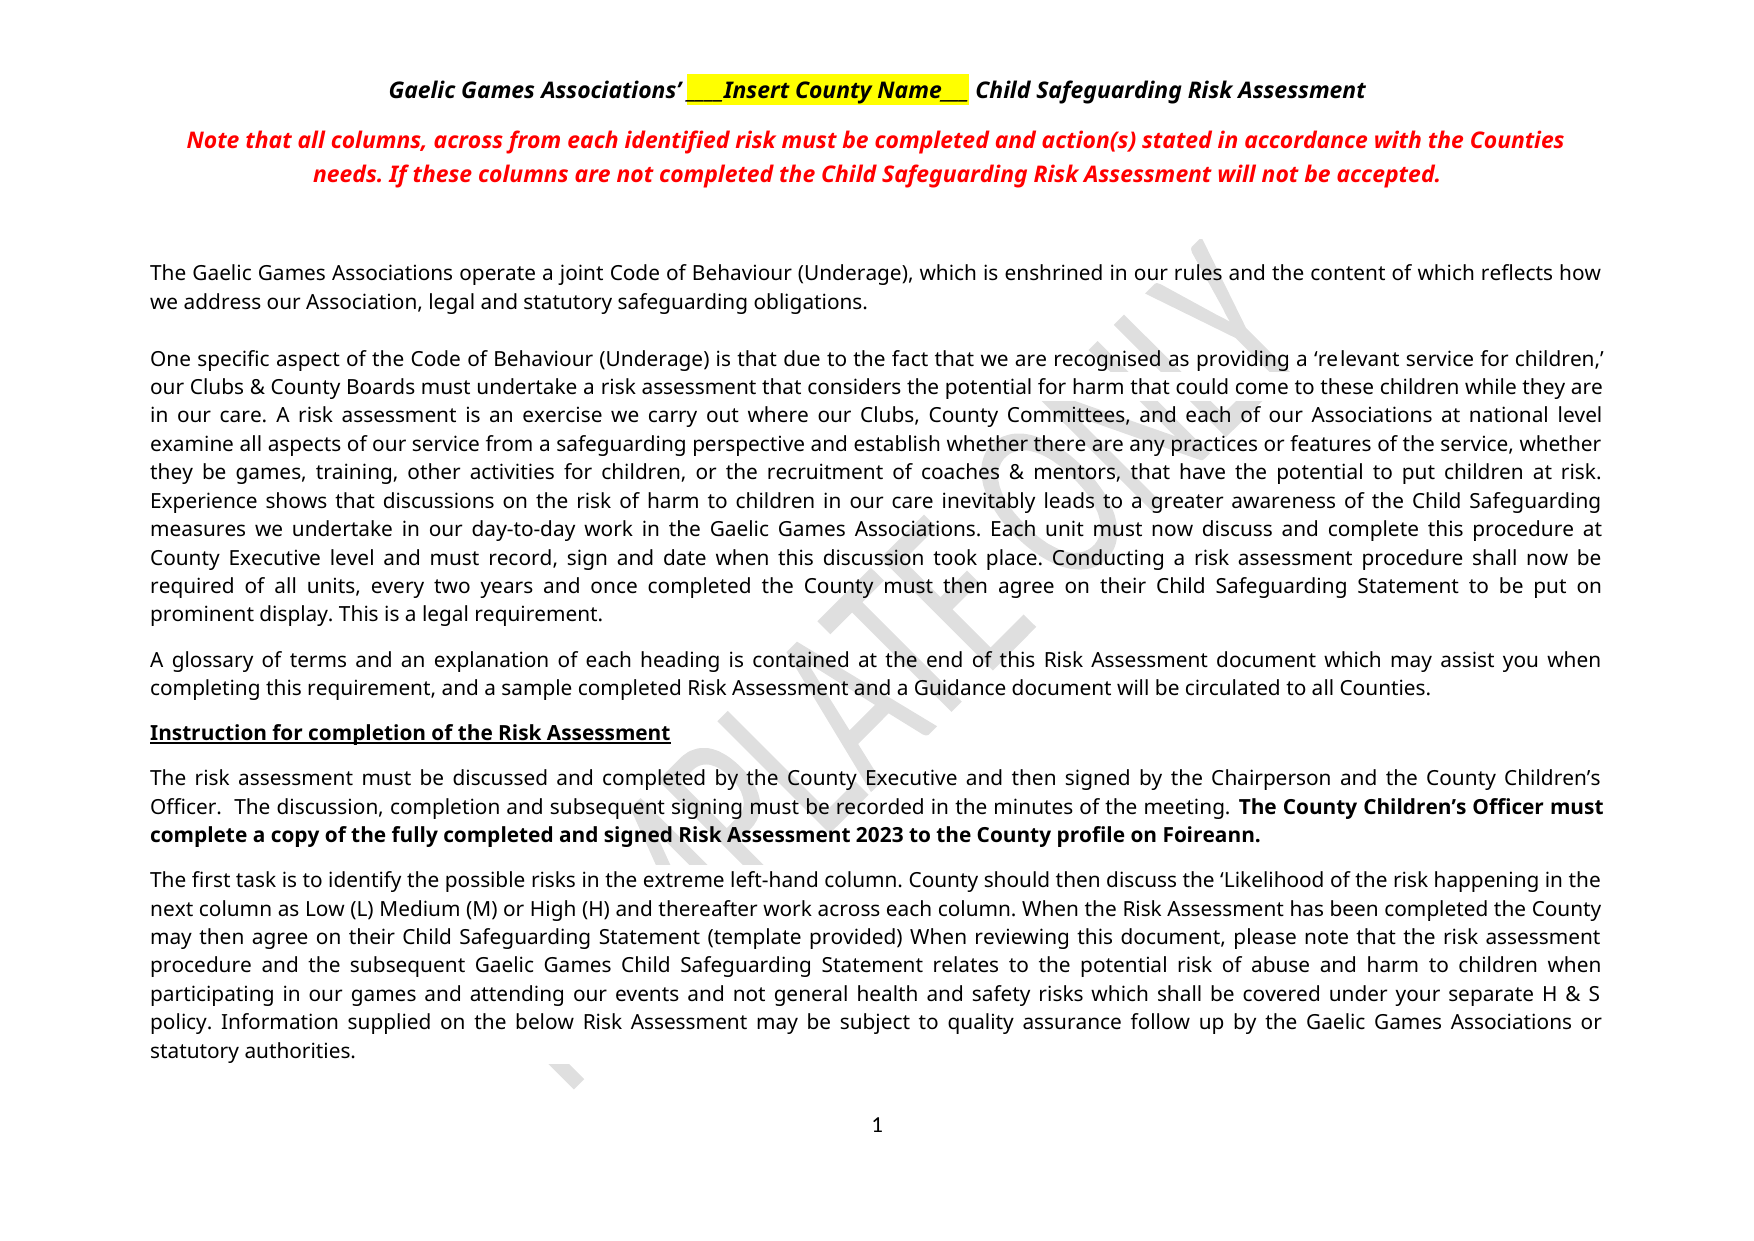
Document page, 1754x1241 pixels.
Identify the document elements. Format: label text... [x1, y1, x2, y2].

text One specific aspect of the Code of Behaviour (Underage) is that due to the fact that we are recognised as providing a ‘relevant service for children,’ our Clubs & County Boards must undertake a risk assessment that considers the potential for harm that could come to these children while they are in our care. A risk assessment is an exercise we carry out where our Clubs, County Committees, and each of our Associations at national level examine all aspects of our service from a safeguarding perspective and establish whether there are any practices or features of the service, whether they be games, training, other activities for children, or the recruitment of coaches & mentors, that have the potential to put children at risk. Experience shows that discussions on the risk of harm to children in our care inevitably leads to a greater awareness of the Child Safeguarding measures we undertake in our day-to-day work in the Gaelic Games Associations. Each unit must now discuss and complete this procedure at County Executive level and must record, sign and date when this discussion took place. Conducting a risk assessment procedure shall now be required of all units, every two years and once completed the County must then agree on their Child Safeguarding Statement to be put on prominent display. This is a legal requirement. [150, 401, 1604, 628]
text Instruction for completion of the Risk Assessment [150, 718, 1604, 747]
text The risk assessment must be discussed and completed by the County Executive and then signed by the Chairperson and the County Children’s Officer. The discussion, completion and subsequent signing must be recorded in the minutes of the meeting. The County Children’s Officer must complete a copy of the fully completed and signed Risk Assessment 2023 to the County profile on Foireann. [150, 763, 1604, 849]
text The Gaelic Games Associations operate a joint Code of Behaviour (Underage), which is enshrined in our rules and the content of which reflects how we address our Association, legal and statutory safeguarding obligations. [150, 258, 1604, 315]
text A glossary of terms and an explanation of each heading is contained at the end of this Risk Assessment document which may assist you when completing this requirement, and a sample completed Risk Assessment and a Guidance document will be circulated to all Counties. [150, 645, 1604, 702]
text The first task is to identify the possible risks in the extreme left-hand column. County should then discuss the ‘Likelihood of the risk happening in the next column as Low (L) Medium (M) or High (H) and thereafter work across each column. When the Risk Assessment has been completed the County may then agree on their Child Safeguarding Statement (template provided) When reviewing this document, please note that the risk assessment procedure and the subsequent Gaelic Games Child Safeguarding Statement relates to the potential risk of abuse and harm to children when participating in our games and attending our events and not general health and safety risks which shall be covered under your separate H & S policy. Information supplied on the below Risk Assessment may be subject to quality assurance follow up by the Gaelic Games Associations or statutory authorities. [150, 865, 1604, 1064]
